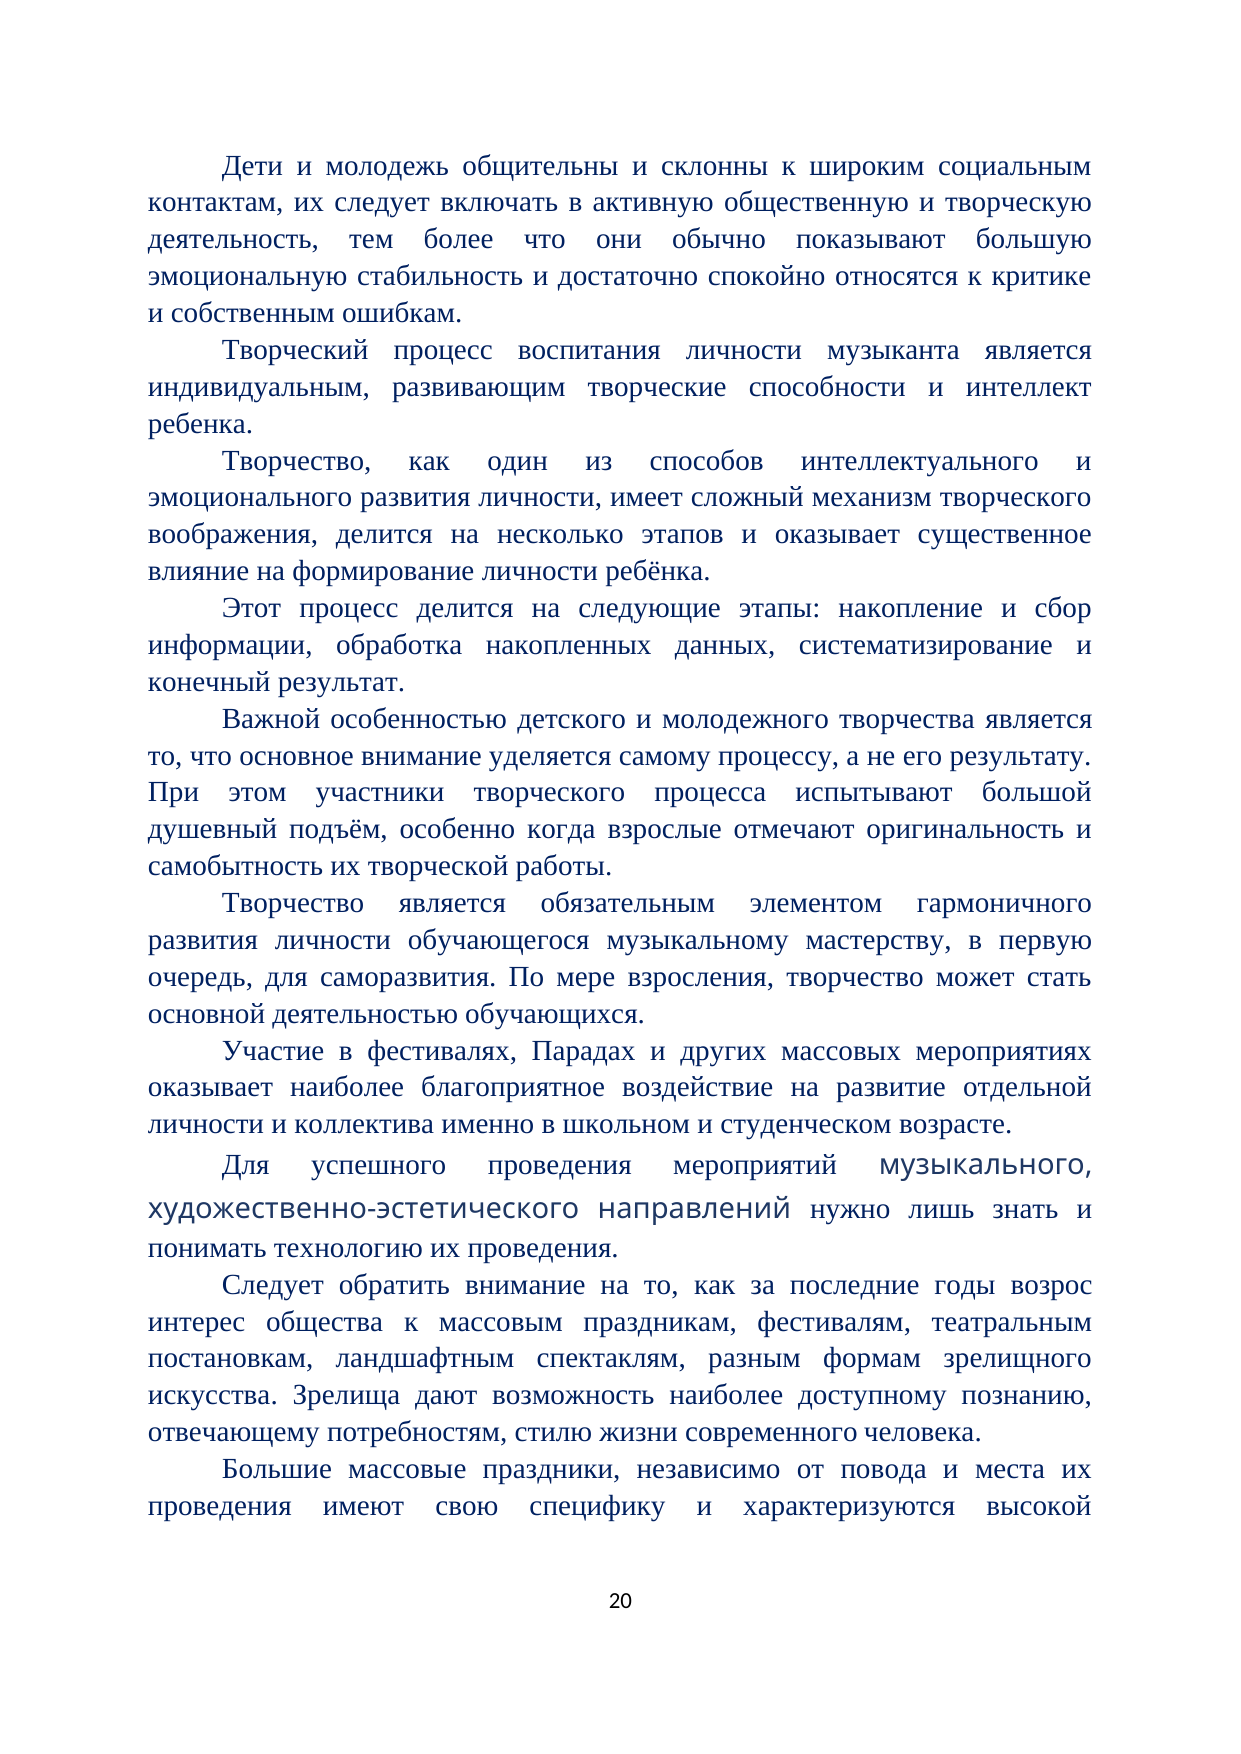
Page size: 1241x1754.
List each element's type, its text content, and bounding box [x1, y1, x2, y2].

text Участие в фестивалях, Парадах и других массовых мероприятиях оказывает наиболее благоприятное воздействие на развитие отдельной личности и коллектива именно в школьном и студенческом возрасте. [148, 1033, 1092, 1140]
text Этот процесс делится на следующие этапы: накопление и сбор информации, обработка накопленных данных, систематизирование и конечный результат. [148, 590, 1092, 627]
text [148, 1451, 1092, 1522]
text Творчество является обязательным элементом гармоничного развития личности обучающегося музыкальному мастерству, в первую очередь, для саморазвития. По мере взросления, творчество может стать основной деятельностью обучающихся. [148, 885, 1092, 922]
text Этот процесс делится на следующие этапы: накопление и сбор информации, обработка накопленных данных, систематизирование и конечный результат. [148, 661, 1092, 697]
text Важной особенностью детского и молодежного творчества является то, что основное внимание уделяется самому процессу, а не его результату. При этом участники творческого процесса испытывают большой душевный подъём, особенно когда взрослые отмечают оригинальность и самобытность их творческой работы. [148, 701, 1092, 738]
text Важной особенностью детского и молодежного творчества является то, что основное внимание уделяется самому процессу, а не его результату. При этом участники творческого процесса испытывают большой душевный подъём, особенно когда взрослые отмечают оригинальность и самобытность их творческой работы. [148, 845, 1092, 882]
text Следует обратить внимание на то, как за последние годы возрос интерес общества к массовым праздникам, фестивалям, театральным постановкам, ландшафтным спектаклям, разным формам зрелищного искусства. Зрелища дают возможность наиболее доступному познанию, отвечающему потребностям, стилю жизни современного человека. [148, 1267, 1092, 1448]
text Творчество, как один из способов интеллектуального и эмоционального развития личности, имеет сложный механизм творческого воображения, делится на несколько этапов и оказывает существенное влияние на формирование личности ребёнка. [148, 443, 1092, 480]
text Дети и молодежь общительны и склонны к широким социальным контактам, их следует включать в активную общественную и творческую деятельность, тем более что они обычно показывают большую эмоциональную стабильность и достаточно спокойно относятся к критике и собственным ошибкам. [148, 148, 1092, 329]
text Творчество, как один из способов интеллектуального и эмоционального развития личности, имеет сложный механизм творческого воображения, делится на несколько этапов и оказывает существенное влияние на формирование личности ребёнка. [148, 550, 1092, 587]
text Для успешного проведения мероприятий музыкального, художественно-эстетического направлений нужно лишь знать и понимать технологию их проведения. [148, 1143, 1092, 1263]
text Творческий процесс воспитания личности музыканта является индивидуальным, развивающим творческие способности и интеллект ребенка. [148, 332, 1092, 439]
text Творчество является обязательным элементом гармоничного развития личности обучающегося музыкальному мастерству, в первую очередь, для саморазвития. По мере взросления, творчество может стать основной деятельностью обучающихся. [148, 992, 1092, 1029]
